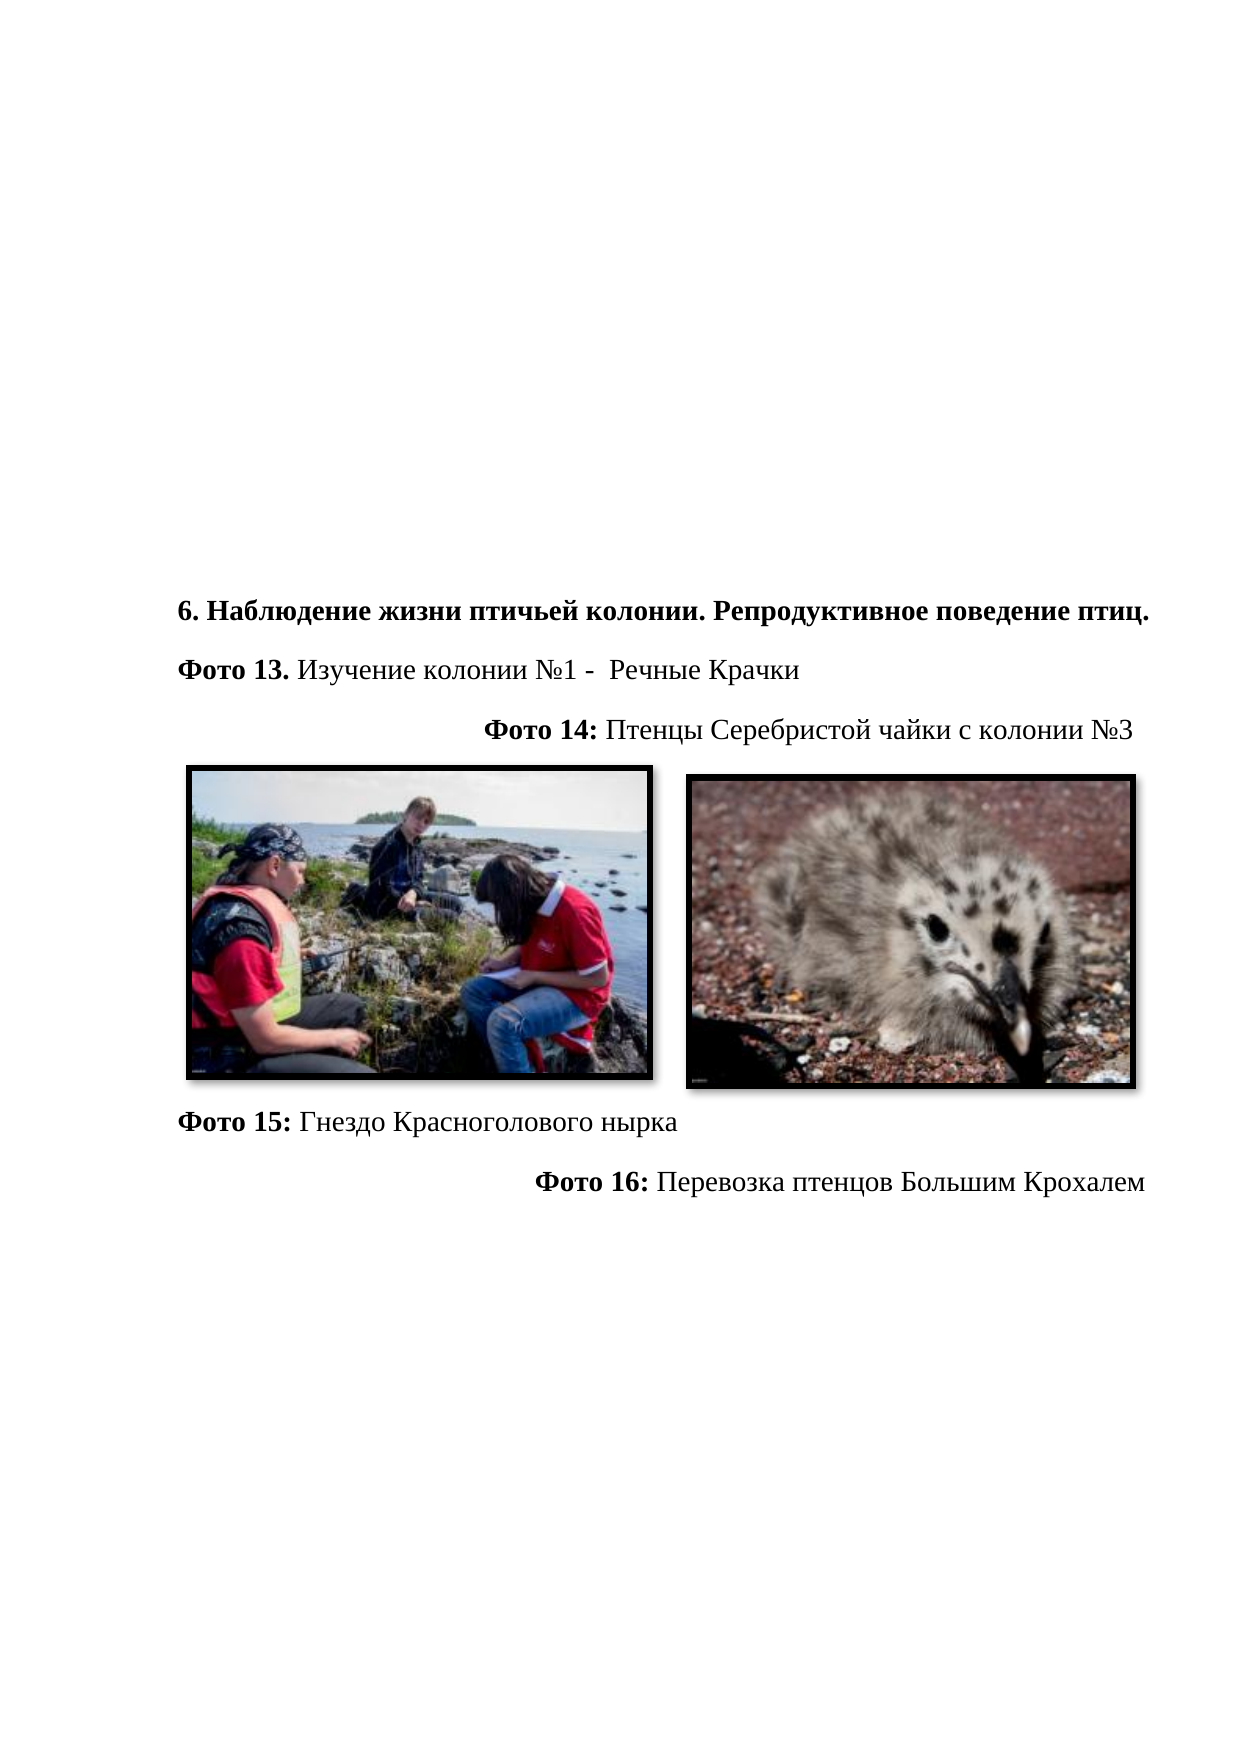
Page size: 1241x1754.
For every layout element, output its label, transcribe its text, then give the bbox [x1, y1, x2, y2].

text Фото 16: Перевозка птенцов Большим Крохалем [177, 1164, 1152, 1197]
text Фото 14: Птенцы Серебристой чайки с колонии №3 [177, 712, 1152, 745]
text Фото 13. Изучение колонии №1 - Речные Крачки [177, 652, 1152, 686]
picture [692, 781, 1130, 1083]
picture [192, 771, 647, 1073]
text 6. Наблюдение жизни птичьей колонии. Репродуктивное поведение птиц. [177, 593, 1152, 627]
